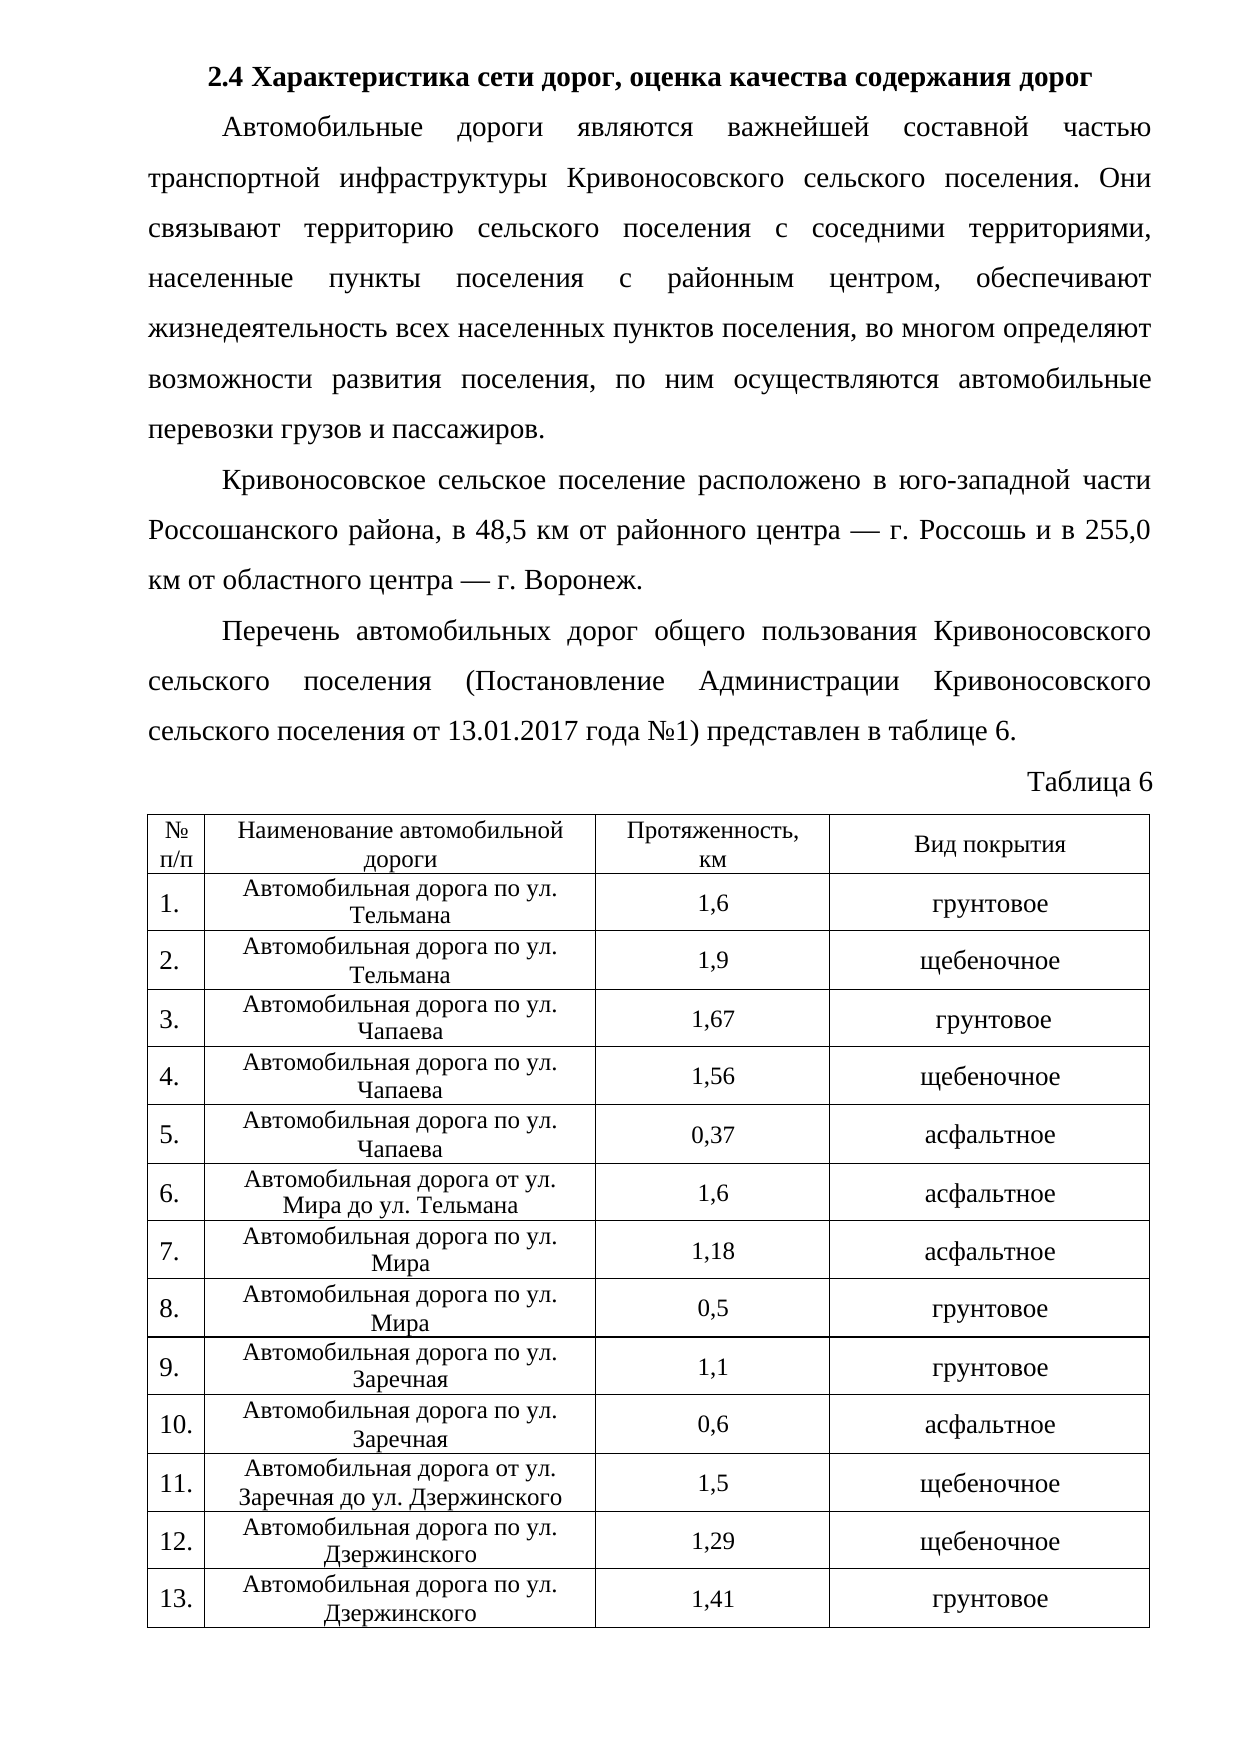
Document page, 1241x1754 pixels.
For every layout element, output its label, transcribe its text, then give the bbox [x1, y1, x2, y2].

table_cell 4. [148, 1047, 204, 1104]
table_header № п/п [148, 815, 204, 872]
table_cell 1. [148, 874, 204, 930]
table_cell 3. [148, 990, 204, 1046]
table_cell грунтовое [830, 874, 1149, 930]
table_cell Автомобильная дорога по ул. Чапаева [205, 1047, 595, 1104]
table_cell асфальтное [830, 1395, 1149, 1452]
table_cell грунтовое [830, 1338, 1149, 1394]
table_cell асфальтное [830, 1164, 1149, 1220]
table_cell 13. [148, 1569, 204, 1627]
table_cell грунтовое [830, 1569, 1149, 1627]
table_cell Автомобильная дорога по ул. Мира [205, 1221, 595, 1278]
table_cell 1,9 [596, 931, 829, 988]
table_header Протяженность, км [596, 815, 829, 872]
table_cell Автомобильная дорога по ул. Чапаева [205, 990, 595, 1046]
table_header Вид покрытия [830, 815, 1149, 872]
table_cell щебеночное [830, 1454, 1149, 1511]
table_header Наименование автомобильной дороги [205, 815, 595, 872]
table_cell 1,67 [596, 990, 829, 1046]
table_cell грунтовое [830, 990, 1149, 1046]
table_cell 1,56 [596, 1047, 829, 1104]
table_cell щебеночное [830, 1047, 1149, 1104]
table_cell 0,6 [596, 1395, 829, 1452]
table_cell 7. [148, 1221, 204, 1278]
table_cell щебеночное [830, 931, 1149, 988]
table_cell 9. [148, 1338, 204, 1394]
table_cell Автомобильная дорога по ул. Мира [205, 1279, 595, 1336]
table_cell 1,6 [596, 874, 829, 930]
table_cell Автомобильная дорога по ул. Заречная [205, 1338, 595, 1394]
table_cell 11. [148, 1454, 204, 1511]
text Таблица 6 [79, 764, 1153, 797]
table_cell 1,5 [596, 1454, 829, 1511]
table_cell 5. [148, 1105, 204, 1163]
table_cell 6. [148, 1164, 204, 1220]
table_cell асфальтное [830, 1105, 1149, 1163]
table_cell Автомобильная дорога по ул. Дзержинского [205, 1569, 595, 1627]
table_cell Автомобильная дорога по ул. Заречная [205, 1395, 595, 1452]
table_cell 0,5 [596, 1279, 829, 1336]
text Перечень автомобильных дорог общего пользования Кривоносовского сельского поселения (Постановление Администрации Кривоносовского сельского поселения от 13.01.2017 года №1) представлен в таблице 6. [148, 613, 1152, 747]
table_cell Автомобильная дорога от ул. Заречная до ул. Дзержинского [205, 1454, 595, 1511]
table_cell 8. [148, 1279, 204, 1336]
table_cell 1,29 [596, 1512, 829, 1568]
table_cell Автомобильная дорога по ул. Дзержинского [205, 1512, 595, 1568]
table_cell 2. [148, 931, 204, 988]
table_cell 12. [148, 1512, 204, 1568]
table_cell асфальтное [830, 1221, 1149, 1278]
table_cell 0,37 [596, 1105, 829, 1163]
table_cell щебеночное [830, 1512, 1149, 1568]
text Кривоносовское сельское поселение расположено в юго-западной части Россошанского района, в 48,5 км от районного центра — г. Россошь и в 255,0 км от областного центра — г. Воронеж. [148, 462, 1152, 596]
table_cell 1,41 [596, 1569, 829, 1627]
subtitle Характеристика сети дорог, оценка качества содержания дорог [207, 59, 1186, 93]
table_cell Автомобильная дорога по ул. Тельмана [205, 931, 595, 988]
table_cell Автомобильная дорога по ул. Тельмана [205, 874, 595, 930]
table_cell 10. [148, 1395, 204, 1452]
table_cell 1,1 [596, 1338, 829, 1394]
table_cell грунтовое [830, 1279, 1149, 1336]
text Автомобильные дороги являются важнейшей составной частью транспортной инфраструктуры Кривоносовского сельского поселения. Они связывают территорию сельского поселения с соседними территориями, населенные пункты поселения с районным центром, обеспечивают жизнедеятельность всех населенных пунктов поселения, во многом определяют возможности развития поселения, по ним осуществляются автомобильные перевозки грузов и пассажиров. [148, 109, 1152, 445]
table_cell Автомобильная дорога от ул. Мира до ул. Тельмана [205, 1164, 595, 1220]
table_cell 1,6 [596, 1164, 829, 1220]
table_cell Автомобильная дорога по ул. Чапаева [205, 1105, 595, 1163]
table_cell 1,18 [596, 1221, 829, 1278]
